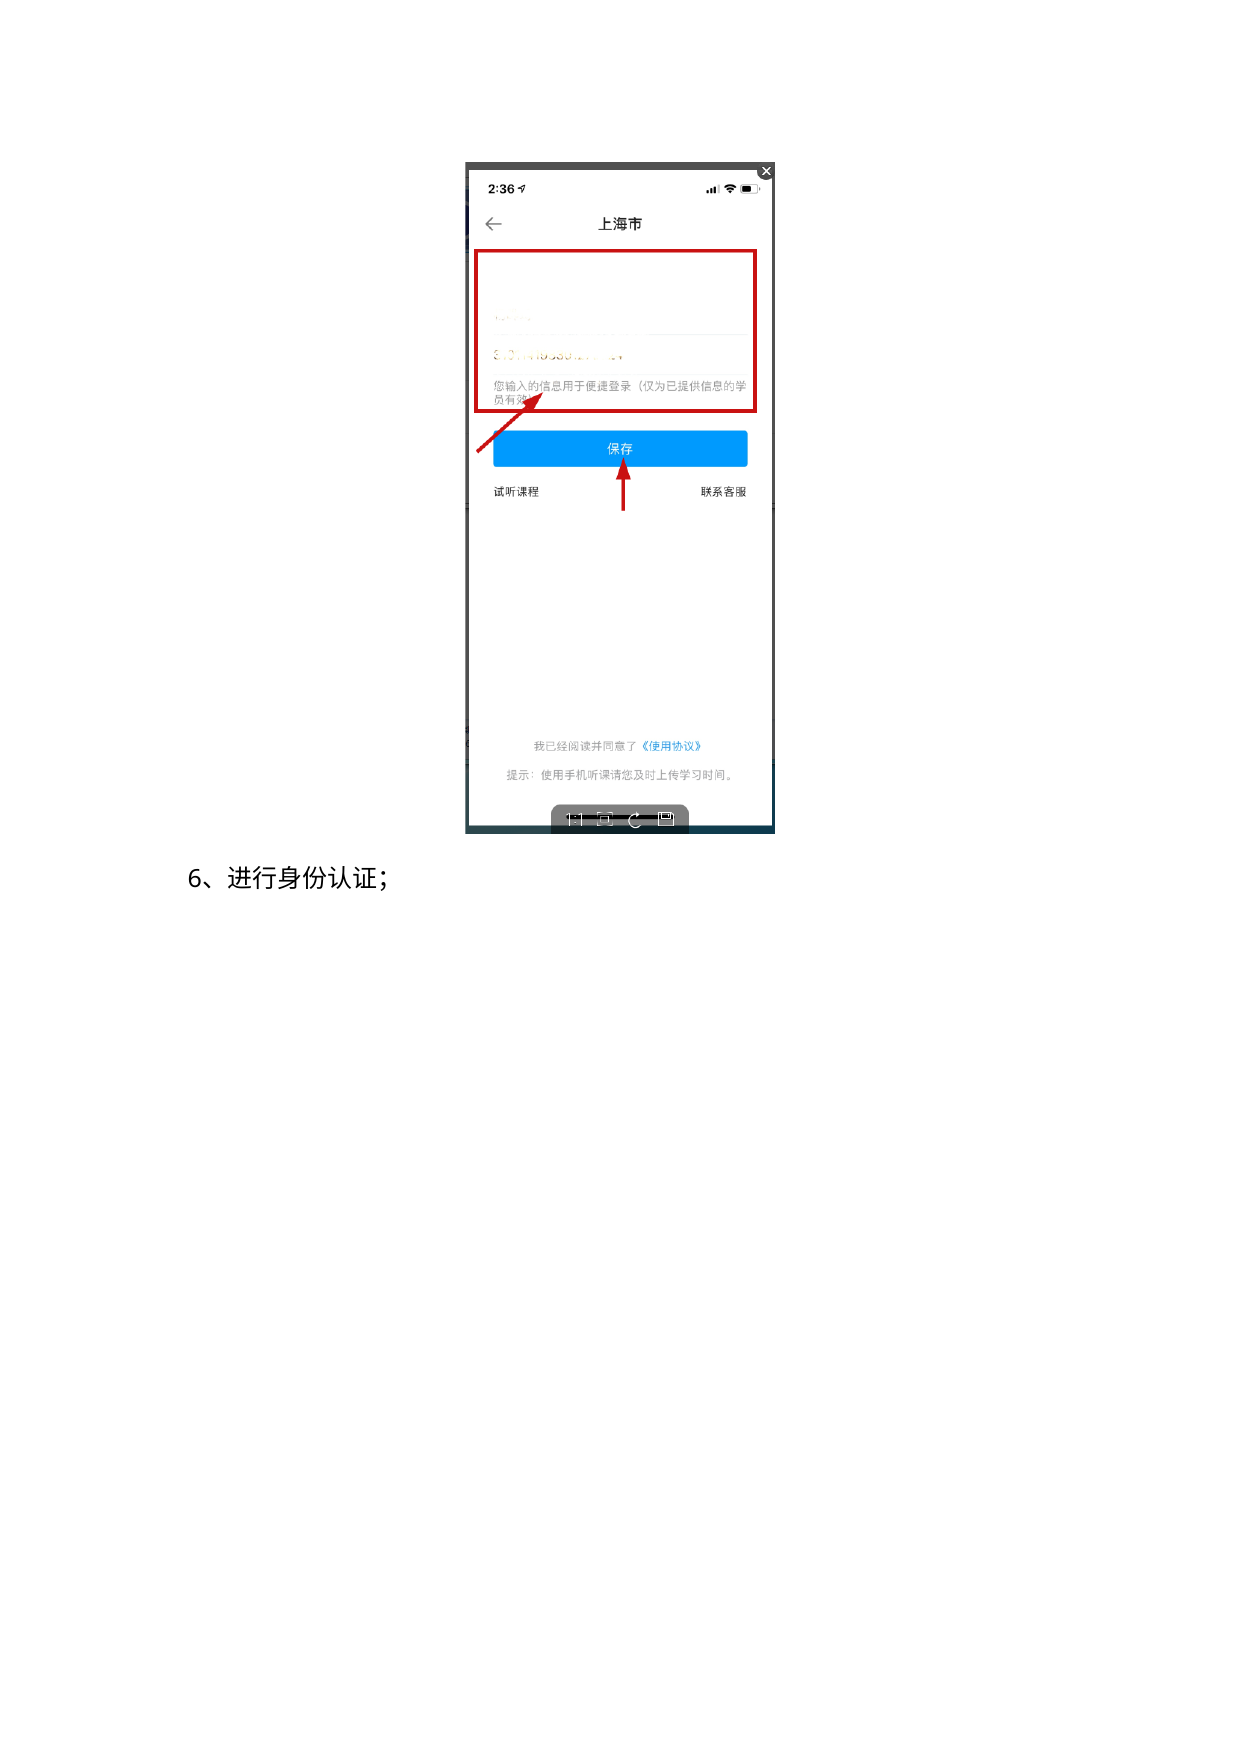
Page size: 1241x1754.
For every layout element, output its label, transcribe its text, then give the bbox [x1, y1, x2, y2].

picture [465, 162, 775, 834]
text 6、进行身份认证； [187, 844, 1053, 909]
